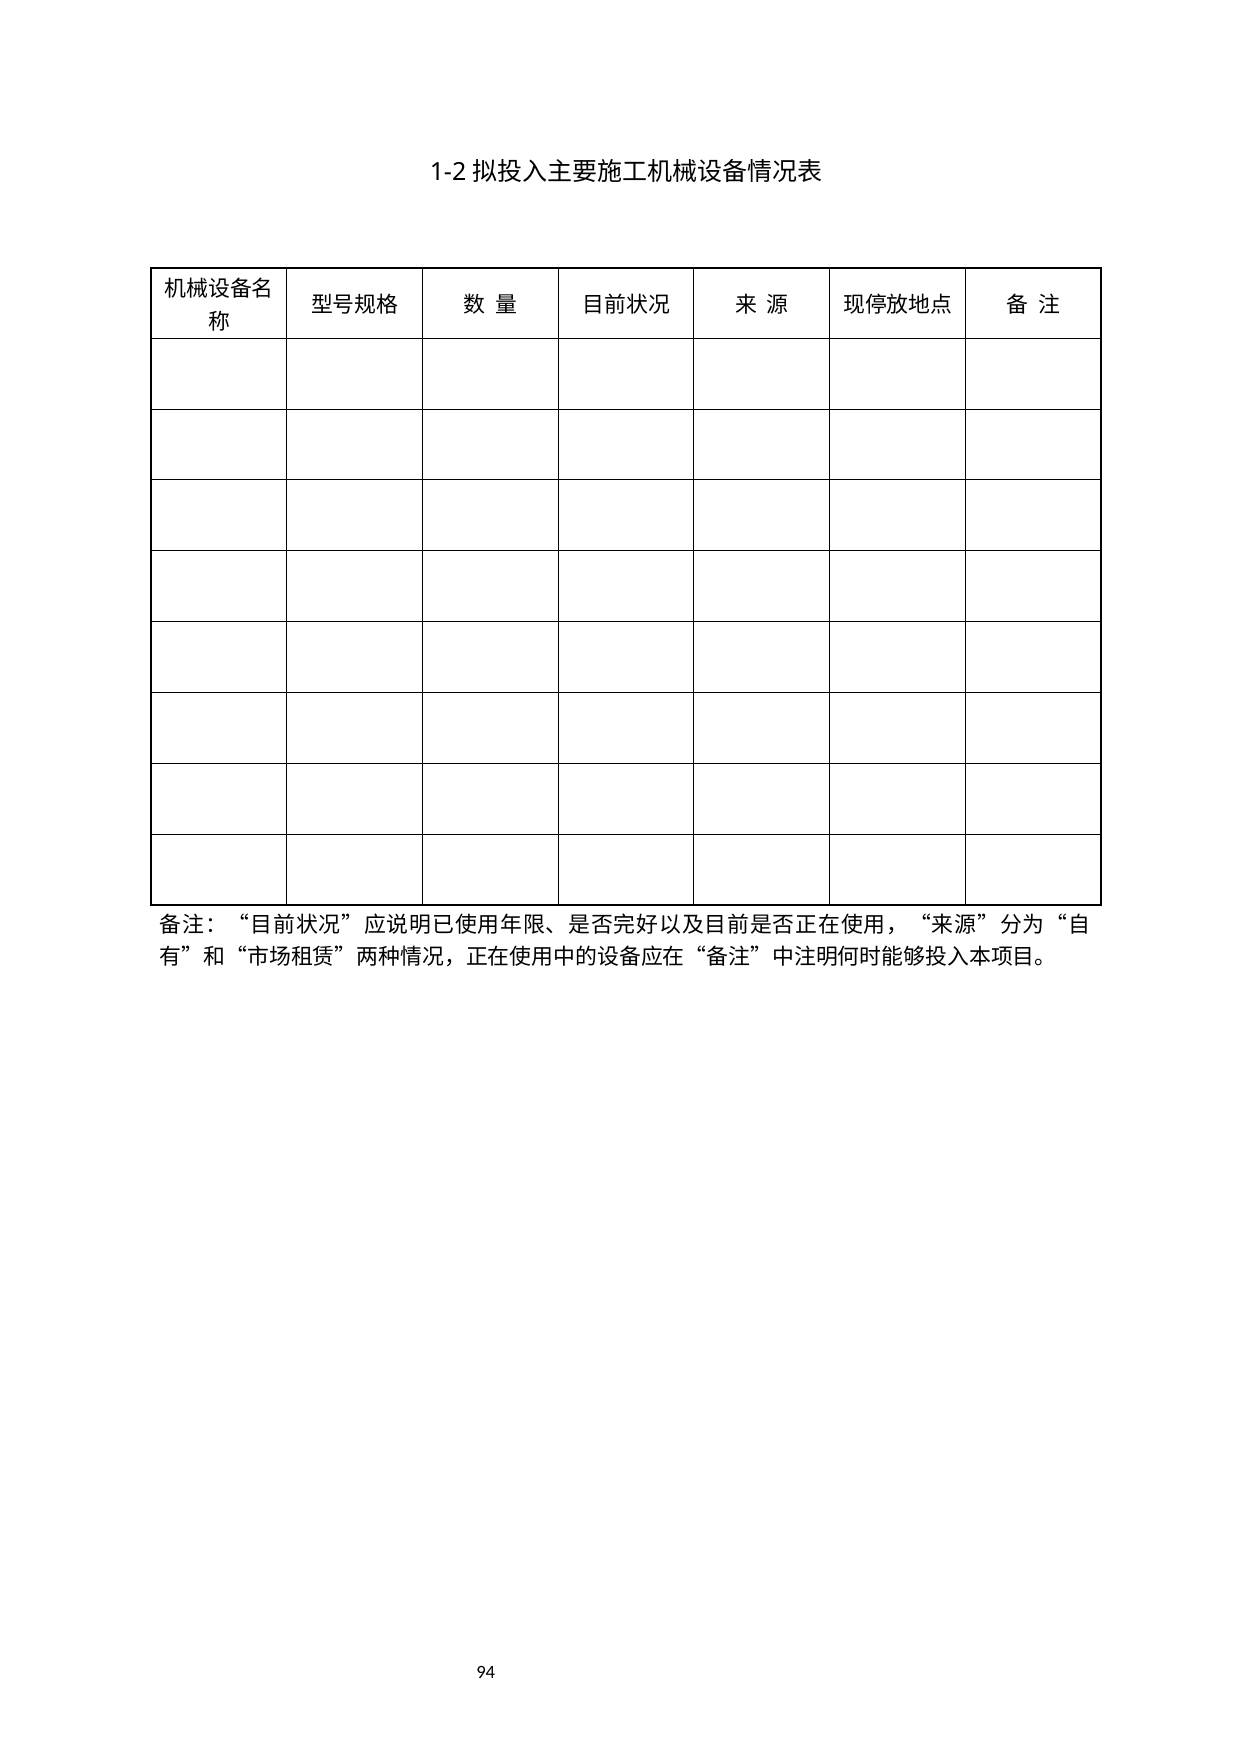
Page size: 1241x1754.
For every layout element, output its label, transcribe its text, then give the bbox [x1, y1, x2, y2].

table_header 来 源 [694, 269, 829, 338]
table_cell [152, 410, 286, 479]
table_header 数 量 [423, 269, 558, 338]
table_cell [830, 622, 965, 692]
table_cell [694, 551, 829, 621]
table_cell [694, 693, 829, 763]
table_cell [152, 480, 286, 550]
table_cell [830, 410, 965, 479]
table_cell [966, 410, 1100, 479]
table_cell [694, 410, 829, 479]
table_cell [287, 339, 422, 408]
table_cell [287, 835, 422, 904]
table_cell [966, 339, 1100, 408]
table_cell [830, 480, 965, 550]
table_cell [559, 410, 693, 479]
table_cell [152, 622, 286, 692]
table_cell [559, 764, 693, 833]
text 备注：“目前状况”应说明已使用年限、是否完好以及目前是否正在使用，“来源”分为“自有”和“市场租赁”两种情况，正在使用中的设备应在“备注”中注明何时能够投入本项目。 [159, 906, 1093, 971]
table_cell [287, 480, 422, 550]
table_cell [559, 622, 693, 692]
table_cell [694, 764, 829, 833]
table_cell [694, 835, 829, 904]
table_cell [559, 693, 693, 763]
table_cell [694, 480, 829, 550]
table_cell [152, 339, 286, 408]
table_cell [287, 764, 422, 833]
table_cell [830, 693, 965, 763]
table_cell [423, 622, 558, 692]
table_cell [152, 551, 286, 621]
table_header 现停放地点 [830, 269, 965, 338]
table_cell [152, 764, 286, 833]
table_cell [559, 480, 693, 550]
table_cell [966, 551, 1100, 621]
table_cell [966, 693, 1100, 763]
table_cell [423, 693, 558, 763]
table_cell [830, 835, 965, 904]
table_cell [287, 410, 422, 479]
table_cell [966, 764, 1100, 833]
table_cell [287, 622, 422, 692]
table_cell [830, 551, 965, 621]
list 1-2 拟投入主要施工机械设备情况表 [159, 137, 1093, 202]
table_cell [423, 551, 558, 621]
table_cell [423, 480, 558, 550]
table_header 备 注 [966, 269, 1100, 338]
table_cell [423, 410, 558, 479]
table_cell [287, 551, 422, 621]
table_cell [152, 693, 286, 763]
table_cell [830, 339, 965, 408]
table_cell [423, 835, 558, 904]
table_cell [694, 622, 829, 692]
table_cell [559, 339, 693, 408]
table_header 型号规格 [287, 269, 422, 338]
table_cell [966, 835, 1100, 904]
table_cell [423, 339, 558, 408]
table_cell [559, 551, 693, 621]
table_cell [152, 835, 286, 904]
table_cell [287, 693, 422, 763]
table_cell [694, 339, 829, 408]
table_cell [559, 835, 693, 904]
table_header 机械设备名称 [152, 269, 286, 338]
table_cell [966, 622, 1100, 692]
table_cell [966, 480, 1100, 550]
table_cell [423, 764, 558, 833]
table_header 目前状况 [559, 269, 693, 338]
table_cell [830, 764, 965, 833]
